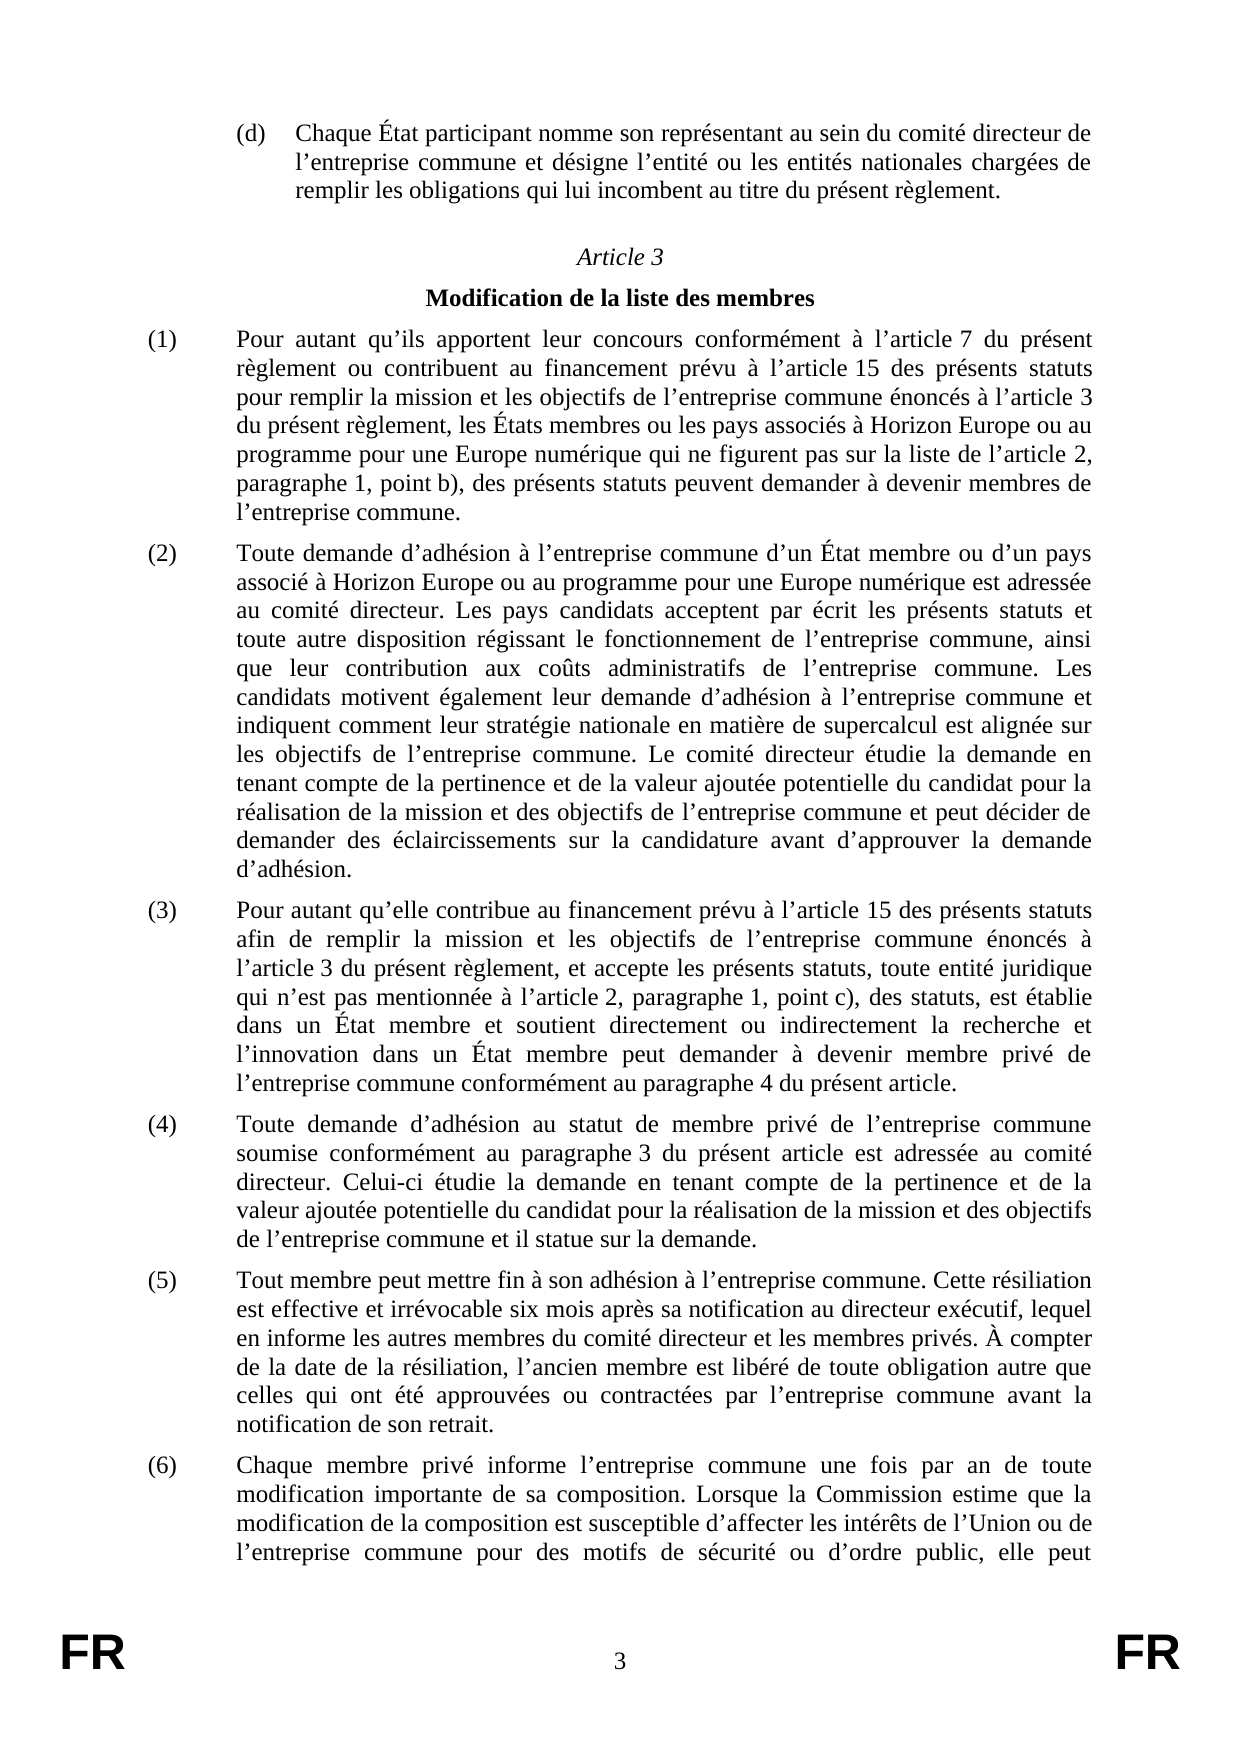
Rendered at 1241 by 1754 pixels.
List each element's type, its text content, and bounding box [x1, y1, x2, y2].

list Toute demande d’adhésion à l’entreprise commune d’un État membre ou d’un pays associé à Horizon Europe ou au programme pour une Europe numérique est adressée au comité directeur. Les pays candidats acceptent par écrit les présents statuts et toute autre disposition régissant le fonctionnement de l’entreprise commune, ainsi que leur contribution aux coûts administratifs de l’entreprise commune. Les candidats motivent également leur demande d’adhésion à l’entreprise commune et indiquent comment leur stratégie nationale en matière de supercalcul est alignée sur les objectifs de l’entreprise commune. Le comité directeur étudie la demande en tenant compte de la pertinence et de la valeur ajoutée potentielle du candidat pour la réalisation de la mission et des objectifs de l’entreprise commune et peut décider de demander des éclaircissements sur la candidature avant d’approuver la demande d’adhésion. [148, 538, 1093, 883]
list Pour autant qu’ils apportent leur concours conformément à l’article 7 du présent règlement ou contribuent au financement prévu à l’article 15 des présents statuts pour remplir la mission et les objectifs de l’entreprise commune énoncés à l’article 3 du présent règlement, les États membres ou les pays associés à Horizon Europe ou au programme pour une Europe numérique qui ne figurent pas sur la liste de l’article 2, paragraphe 1, point b), des présents statuts peuvent demander à devenir membres de l’entreprise commune. [148, 324, 1093, 526]
list Toute demande d’adhésion au statut de membre privé de l’entreprise commune soumise conformément au paragraphe 3 du présent article est adressée au comité directeur. Celui-ci étudie la demande en tenant compte de la pertinence et de la valeur ajoutée potentielle du candidat pour la réalisation de la mission et des objectifs de l’entreprise commune et il statue sur la demande. [148, 1109, 1093, 1253]
list Pour autant qu’elle contribue au financement prévu à l’article 15 des présents statuts afin de remplir la mission et les objectifs de l’entreprise commune énoncés à l’article 3 du présent règlement, et accepte les présents statuts, toute entité juridique qui n’est pas mentionnée à l’article 2, paragraphe 1, point c), des statuts, est établie dans un État membre et soutient directement ou indirectement la recherche et l’innovation dans un État membre peut demander à devenir membre privé de l’entreprise commune conformément au paragraphe 4 du présent article. [148, 896, 1093, 1097]
list Tout membre peut mettre fin à son adhésion à l’entreprise commune. Cette résiliation est effective et irrévocable six mois après sa notification au directeur exécutif, lequel en informe les autres membres du comité directeur et les membres privés. À compter de la date de la résiliation, l’ancien membre est libéré de toute obligation autre que celles qui ont été approuvées ou contractées par l’entreprise commune avant la notification de son retrait. [148, 1266, 1093, 1438]
text Article 3 [148, 242, 1093, 271]
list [148, 1451, 1093, 1566]
text Chaque État participant nomme son représentant au sein du comité directeur de l’entreprise commune et désigne l’entité ou les entités nationales chargées de remplir les obligations qui lui incombent au titre du présent règlement. [236, 118, 1093, 204]
text Modification de la liste des membres [148, 283, 1093, 312]
